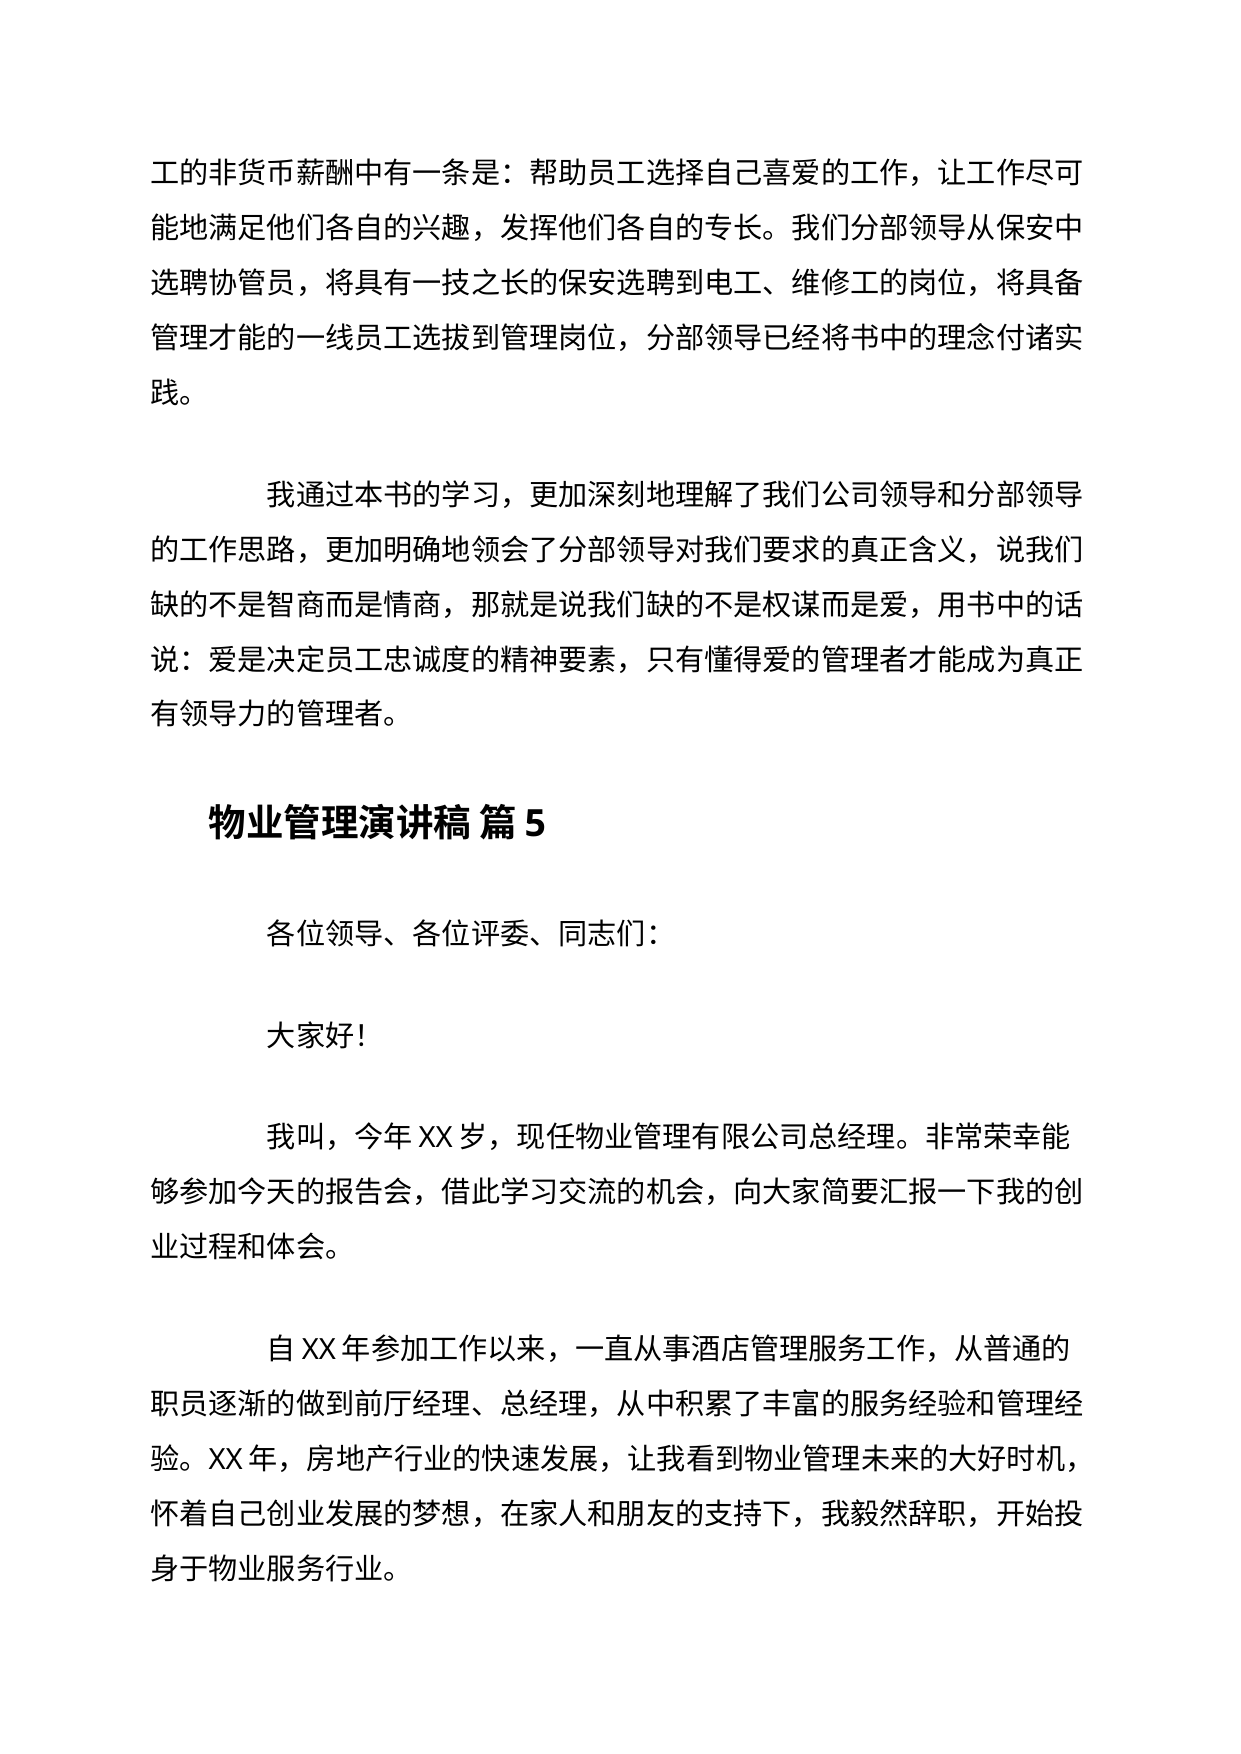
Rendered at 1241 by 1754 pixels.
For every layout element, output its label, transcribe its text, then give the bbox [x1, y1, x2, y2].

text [150, 150, 1090, 412]
text 大家好！ [150, 1012, 1090, 1054]
text 自XX年参加工作以来，一直从事酒店管理服务工作，从普通的职员逐渐的做到前厅经理、总经理，从中积累了丰富的服务经验和管理经验。XX年，房地产行业的快速发展，让我看到物业管理未来的大好时机，怀着自己创业发展的梦想，在家人和朋友的支持下，我毅然辞职，开始投身于物业服务行业。 [150, 1326, 1090, 1588]
text 物业管理演讲稿 篇5 [150, 793, 1090, 847]
text 我通过本书的学习，更加深刻地理解了我们公司领导和分部领导的工作思路，更加明确地领会了分部领导对我们要求的真正含义，说我们缺的不是智商而是情商，那就是说我们缺的不是权谋而是爱，用书中的话说：爱是决定员工忠诚度的精神要素，只有懂得爱的管理者才能成为真正有领导力的管理者。 [150, 471, 1090, 733]
text 各位领导、各位评委、同志们： [150, 910, 1090, 953]
text 我叫，今年XX岁，现任物业管理有限公司总经理。非常荣幸能够参加今天的报告会，借此学习交流的机会，向大家简要汇报一下我的创业过程和体会。 [150, 1114, 1090, 1266]
